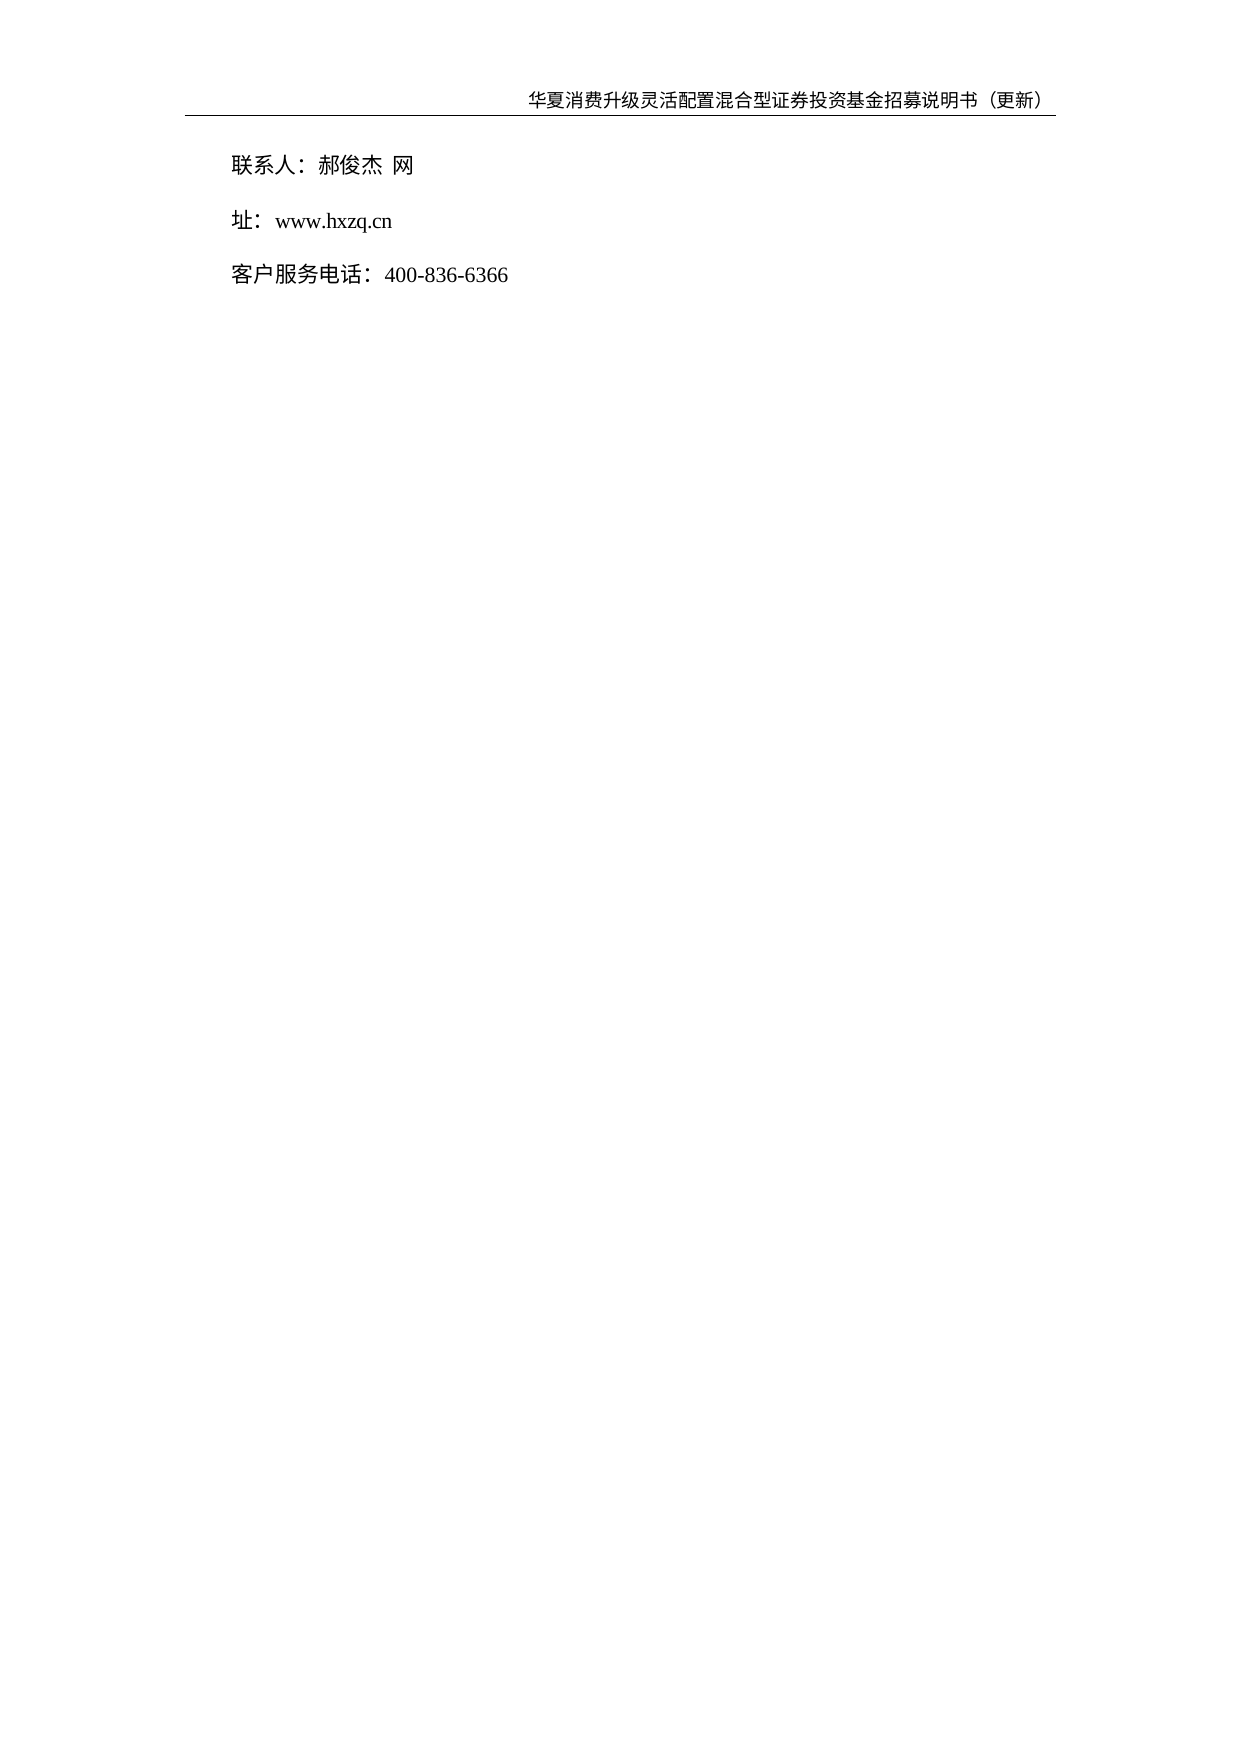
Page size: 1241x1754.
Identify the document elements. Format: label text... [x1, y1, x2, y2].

text 客户服务电话：400-836-6366 [231, 257, 1159, 289]
text 联系人：郝俊杰 网址：www.hxzq.cn [231, 148, 417, 234]
